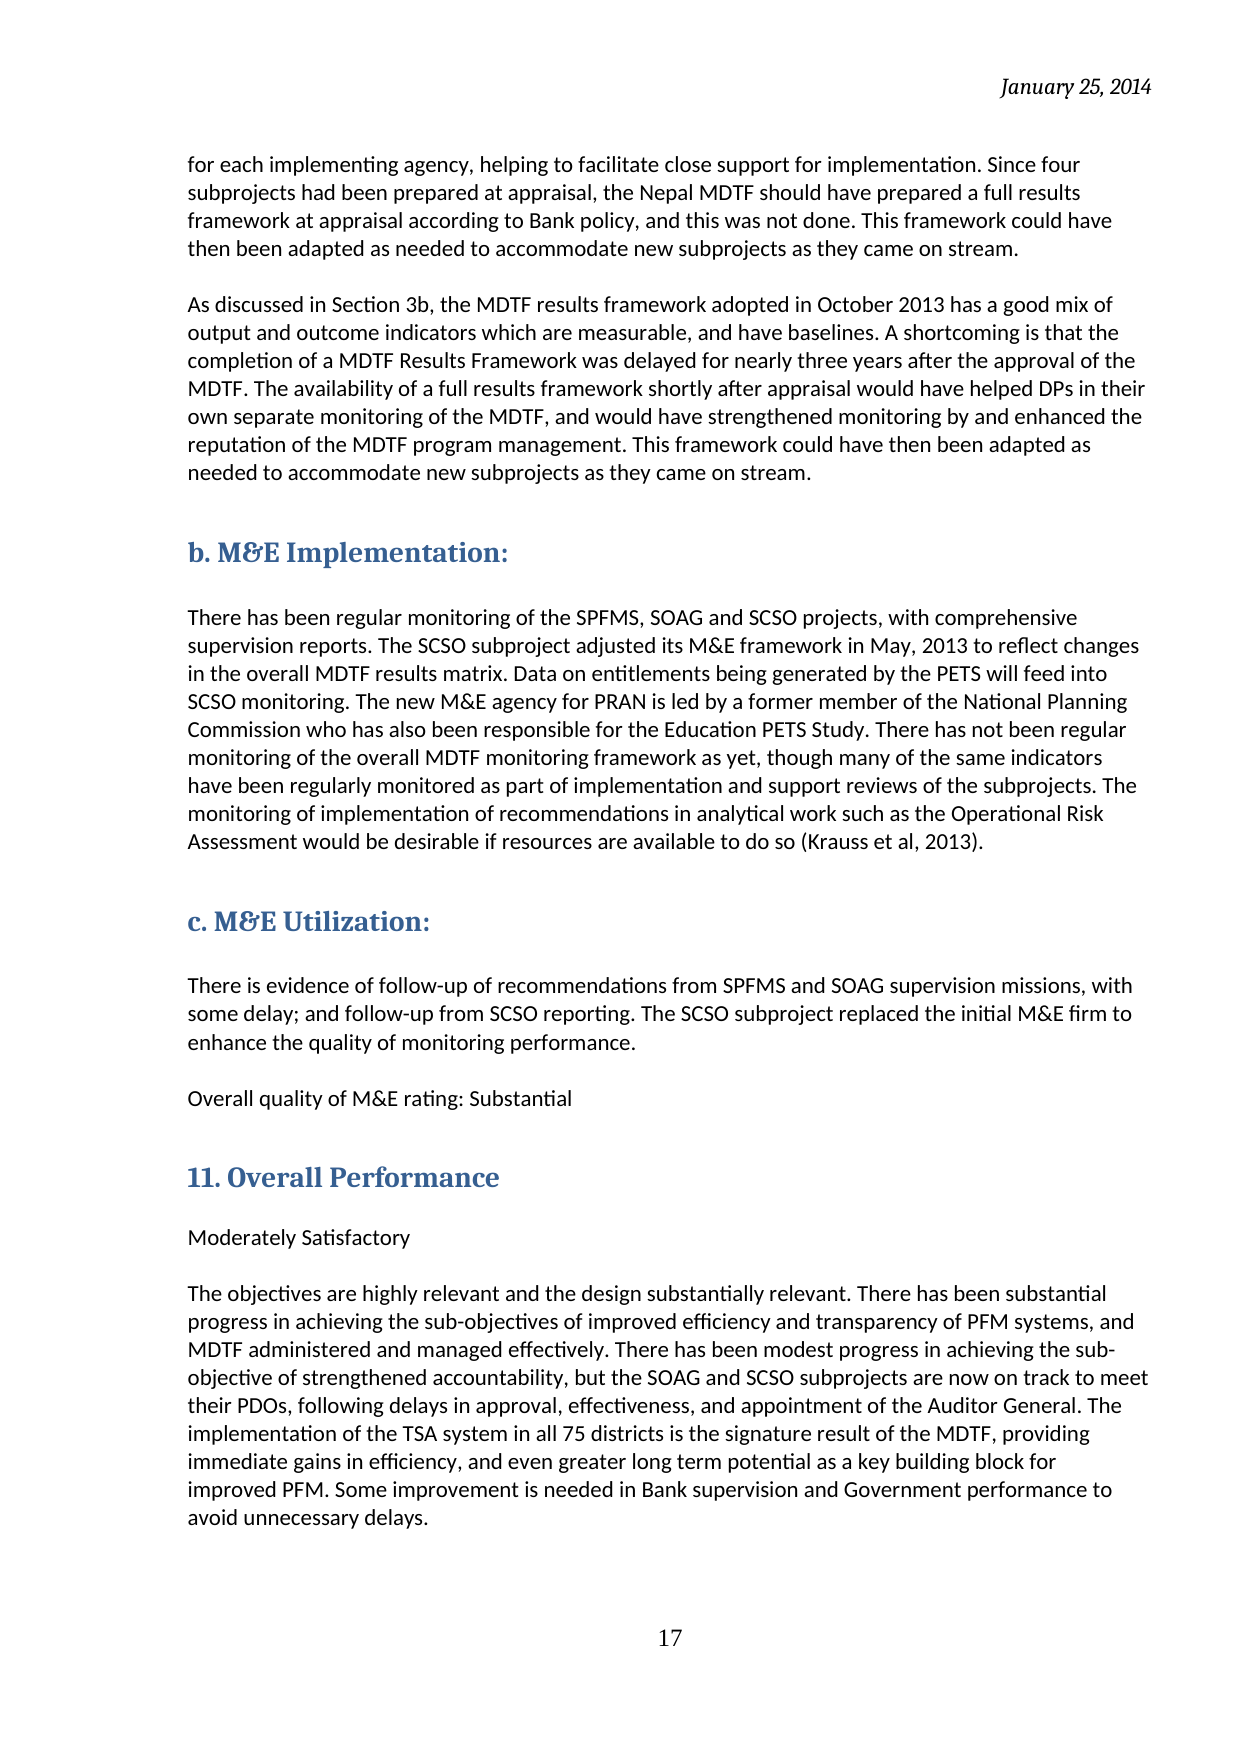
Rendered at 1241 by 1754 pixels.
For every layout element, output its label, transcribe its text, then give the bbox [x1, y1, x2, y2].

subtitle 11. Overall Performance [187, 1162, 1152, 1195]
text As discussed in Section 3b, the MDTF results framework adopted in October 2013 has a good mix of output and outcome indicators which are measurable, and have baselines. A shortcoming is that the completion of a MDTF Results Framework was delayed for nearly three years after the approval of the MDTF. The availability of a full results framework shortly after appraisal would have helped DPs in their own separate monitoring of the MDTF, and would have strengthened monitoring by and enhanced the reputation of the MDTF program management. This framework could have then been adapted as needed to accommodate new subprojects as they came on stream. [187, 290, 1152, 486]
subtitle b. M&E Implementation: [187, 536, 1152, 570]
subtitle c. M&E Utilization: [187, 905, 1152, 938]
text Moderately Satisfactory [187, 1223, 1152, 1251]
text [187, 150, 1152, 262]
text There has been regular monitoring of the SPFMS, SOAG and SCSO projects, with comprehensive supervision reports. The SCSO subproject adjusted its M&E framework in May, 2013 to reflect changes in the overall MDTF results matrix. Data on entitlements being generated by the PETS will feed into SCSO monitoring. The new M&E agency for PRAN is led by a former member of the National Planning Commission who has also been responsible for the Education PETS Study. There has not been regular monitoring of the overall MDTF monitoring framework as yet, though many of the same indicators have been regularly monitored as part of implementation and support reviews of the subprojects. The monitoring of implementation of recommendations in analytical work such as the Operational Risk Assessment would be desirable if resources are available to do so (Krauss et al, 2013). [187, 603, 1152, 855]
text There is evidence of follow-up of recommendations from SPFMS and SOAG supervision missions, with some delay; and follow-up from SCSO reporting. The SCSO subproject replaced the initial M&E firm to enhance the quality of monitoring performance. [187, 972, 1152, 1056]
text Overall quality of M&E rating: Substantial [187, 1084, 1152, 1112]
text The objectives are highly relevant and the design substantially relevant. There has been substantial progress in achieving the sub-objectives of improved efficiency and transparency of PFM systems, and MDTF administered and managed effectively. There has been modest progress in achieving the sub-objective of strengthened accountability, but the SOAG and SCSO subprojects are now on track to meet their PDOs, following delays in approval, effectiveness, and appointment of the Auditor General. The implementation of the TSA system in all 75 districts is the signature result of the MDTF, providing immediate gains in efficiency, and even greater long term potential as a key building block for improved PFM. Some improvement is needed in Bank supervision and Government performance to avoid unnecessary delays. [187, 1279, 1152, 1531]
